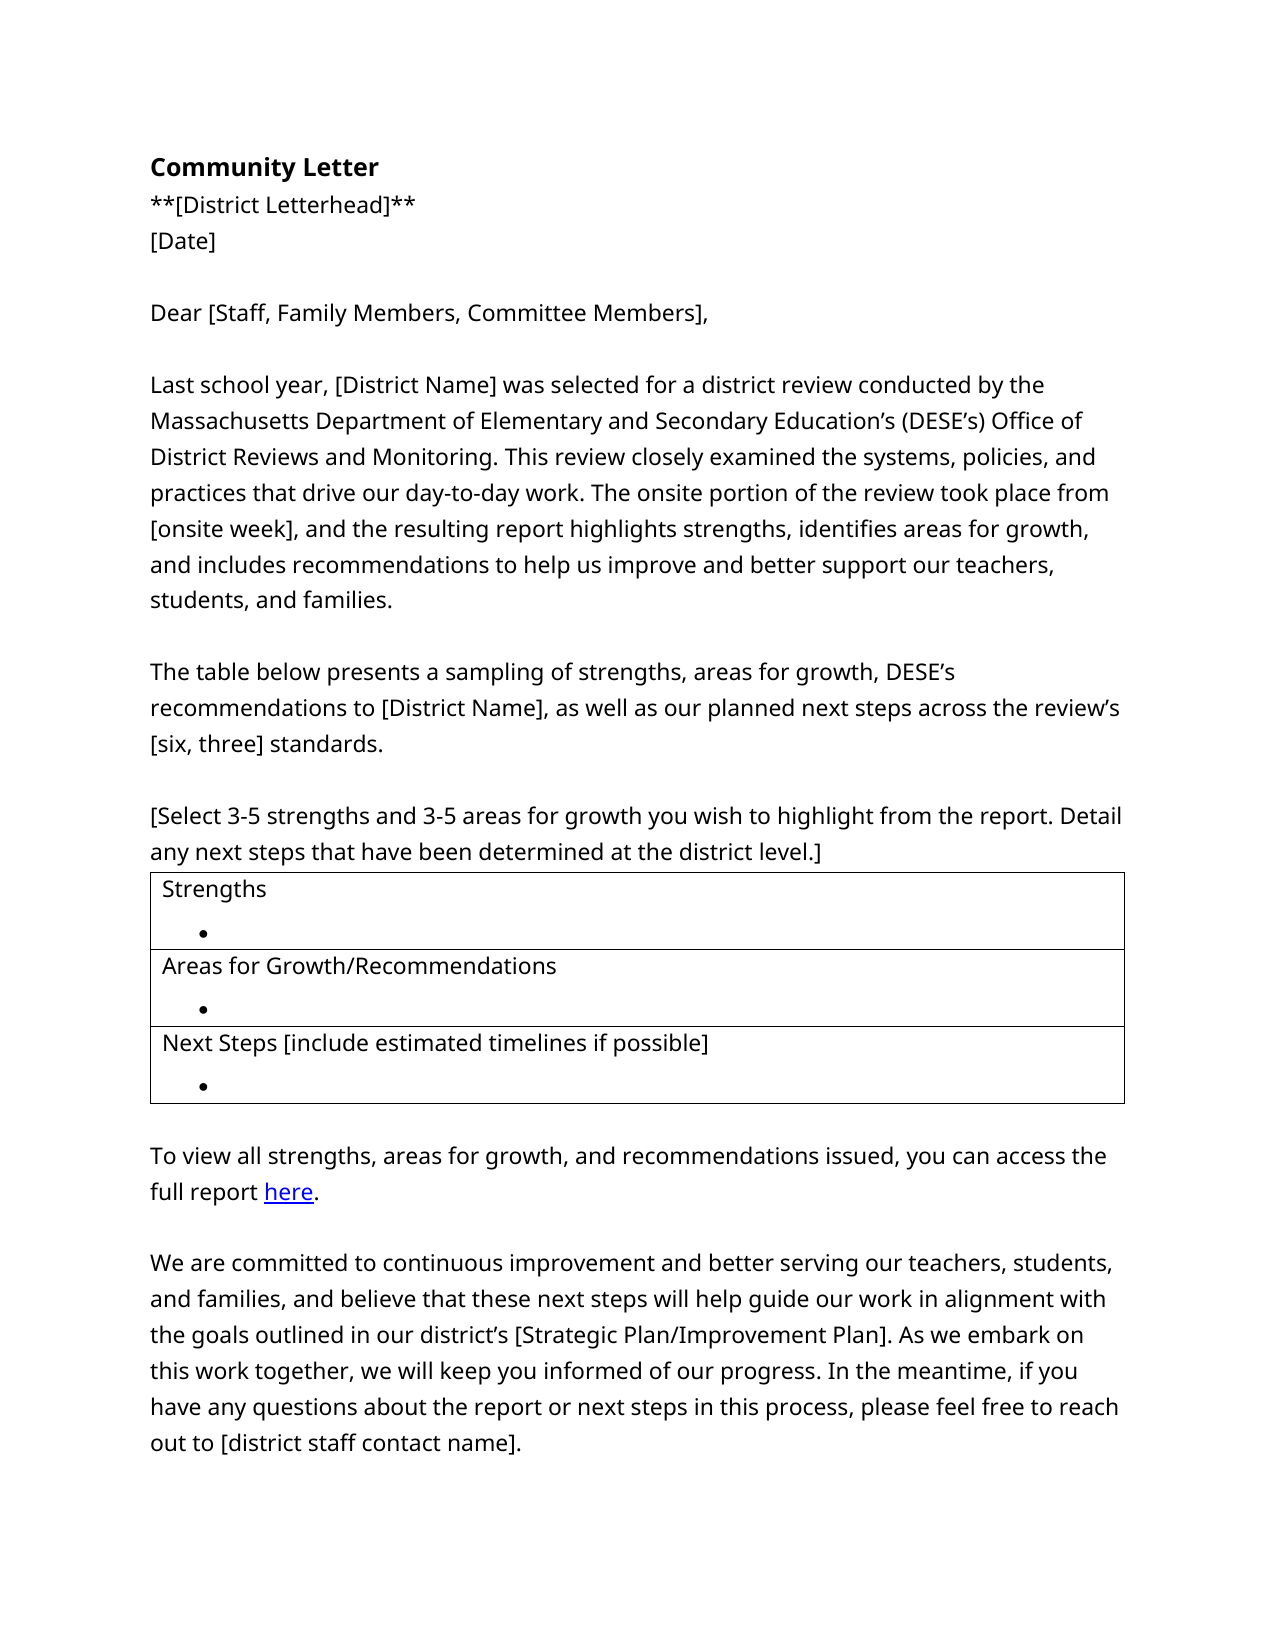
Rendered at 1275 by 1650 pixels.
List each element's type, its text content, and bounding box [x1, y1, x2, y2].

text Community Letter [150, 150, 1125, 184]
text The table below presents a sampling of strengths, areas for growth, DESE’s recommendations to [District Name], as well as our planned next steps across the review’s [six, three] standards. [150, 656, 1125, 759]
text We are committed to continuous improvement and better serving our teachers, students, and families, and believe that these next steps will help guide our work in alignment with the goals outlined in our district’s [Strategic Plan/Improvement Plan]. As we embark on this work together, we will keep you informed of our progress. In the meantime, if you have any questions about the report or next steps in this process, please feel free to reach out to [district staff contact name]. [150, 1247, 1125, 1458]
table_cell Next Steps [include estimated timelines if possible] [151, 1027, 1124, 1103]
table_header Strengths [151, 873, 1124, 949]
text Last school year, [District Name] was selected for a district review conducted by the Massachusetts Department of Elementary and Secondary Education’s (DESE’s) Office of District Reviews and Monitoring. This review closely examined the systems, policies, and practices that drive our day-to-day work. The onsite portion of the review took place from [onsite week], and the resulting report highlights strengths, identifies areas for growth, and includes recommendations to help us improve and better support our teachers, students, and families. [150, 369, 1125, 616]
table_cell Areas for Growth/Recommendations [151, 950, 1124, 1026]
text [Select 3-5 strengths and 3-5 areas for growth you wish to highlight from the report. Detail any next steps that have been determined at the district level.] [150, 800, 1125, 867]
text To view all strengths, areas for growth, and recommendations issued, you can access the full report here. [150, 1139, 1125, 1207]
text Dear [Staff, Family Members, Committee Members], [150, 297, 1125, 328]
text **[District Letterhead]** [150, 189, 1125, 220]
text [Date] [150, 225, 1125, 256]
